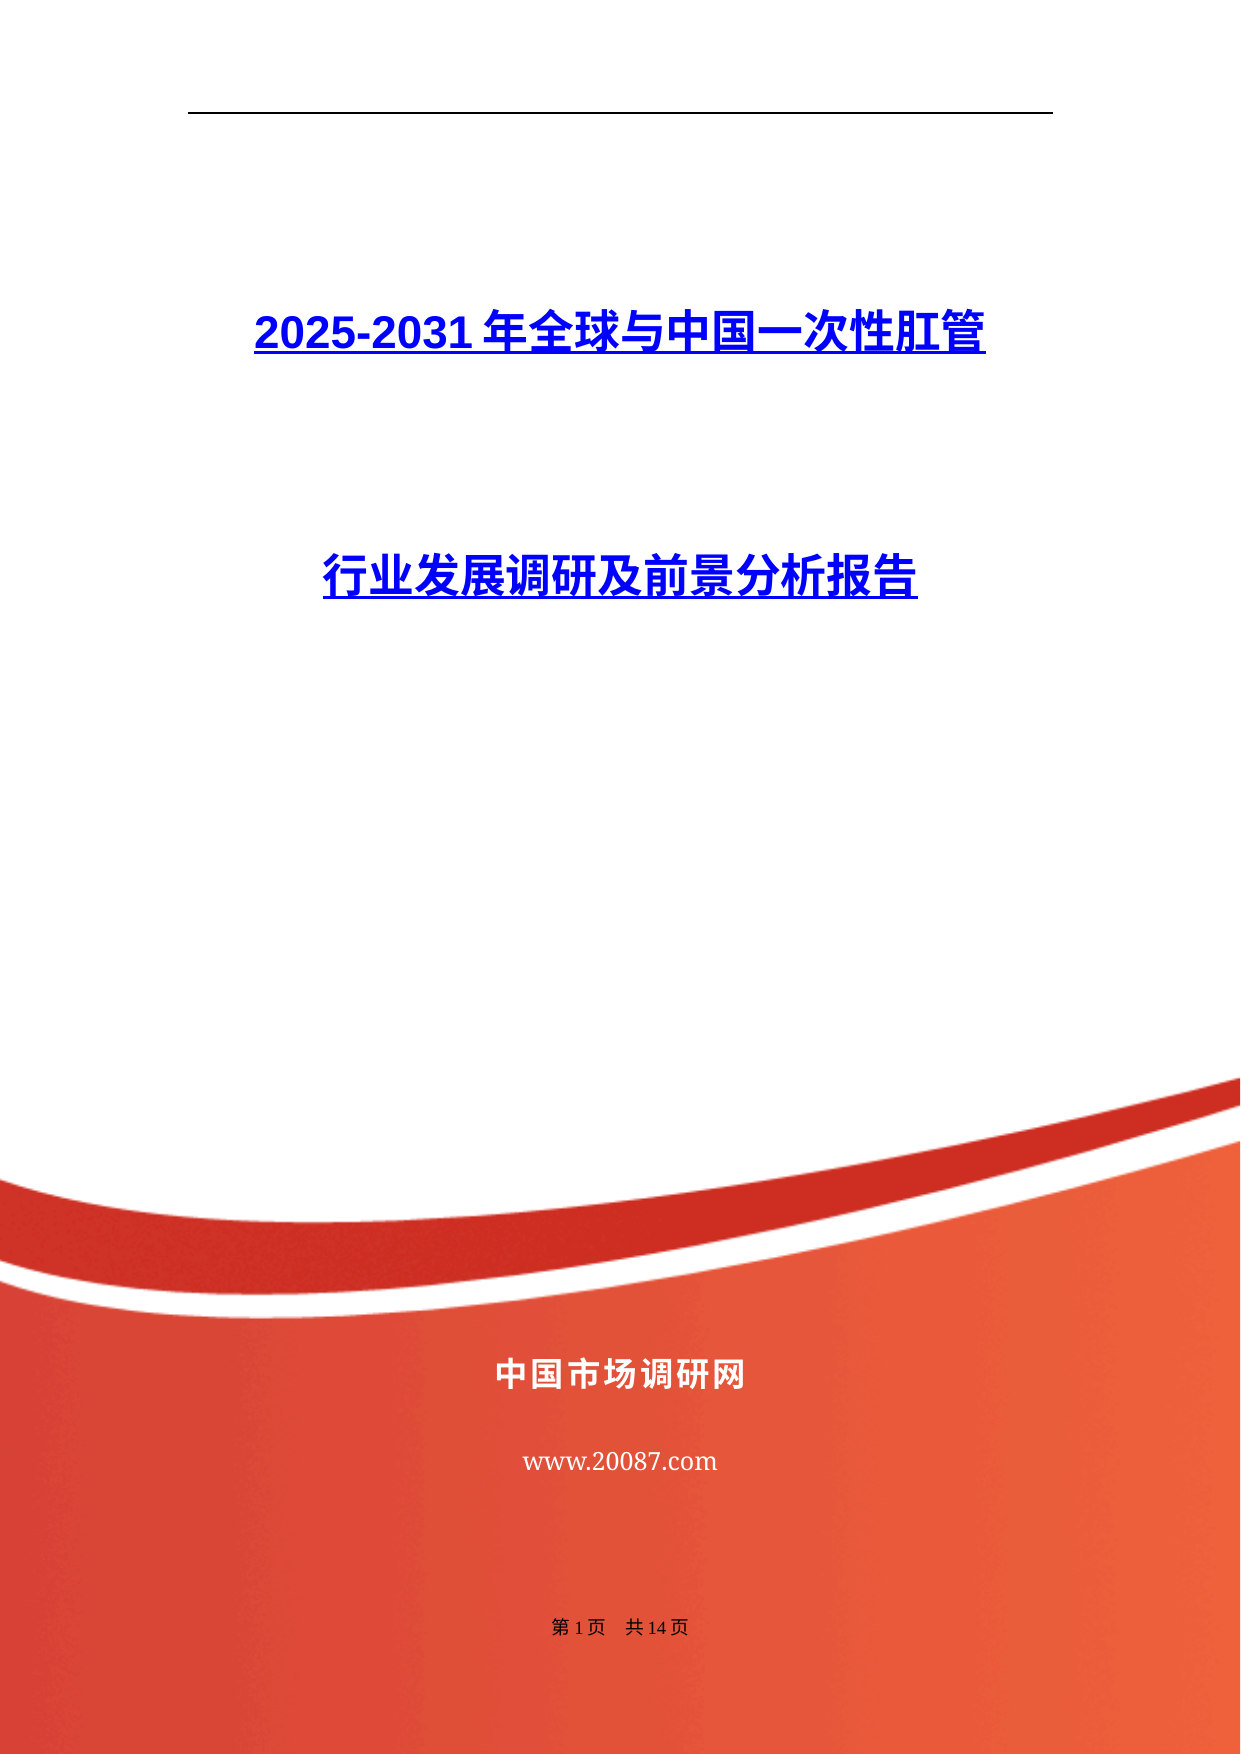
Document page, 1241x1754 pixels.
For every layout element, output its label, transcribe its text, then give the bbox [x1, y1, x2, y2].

picture [0, 1006, 1241, 1754]
text www.20087.com [187, 1428, 1053, 1493]
table_header 2025-2031年全球与中国一次性肛管行业发展调研及前景分析报告 [188, 207, 1053, 773]
subtitle 中国市场调研网 [187, 1339, 1053, 1404]
